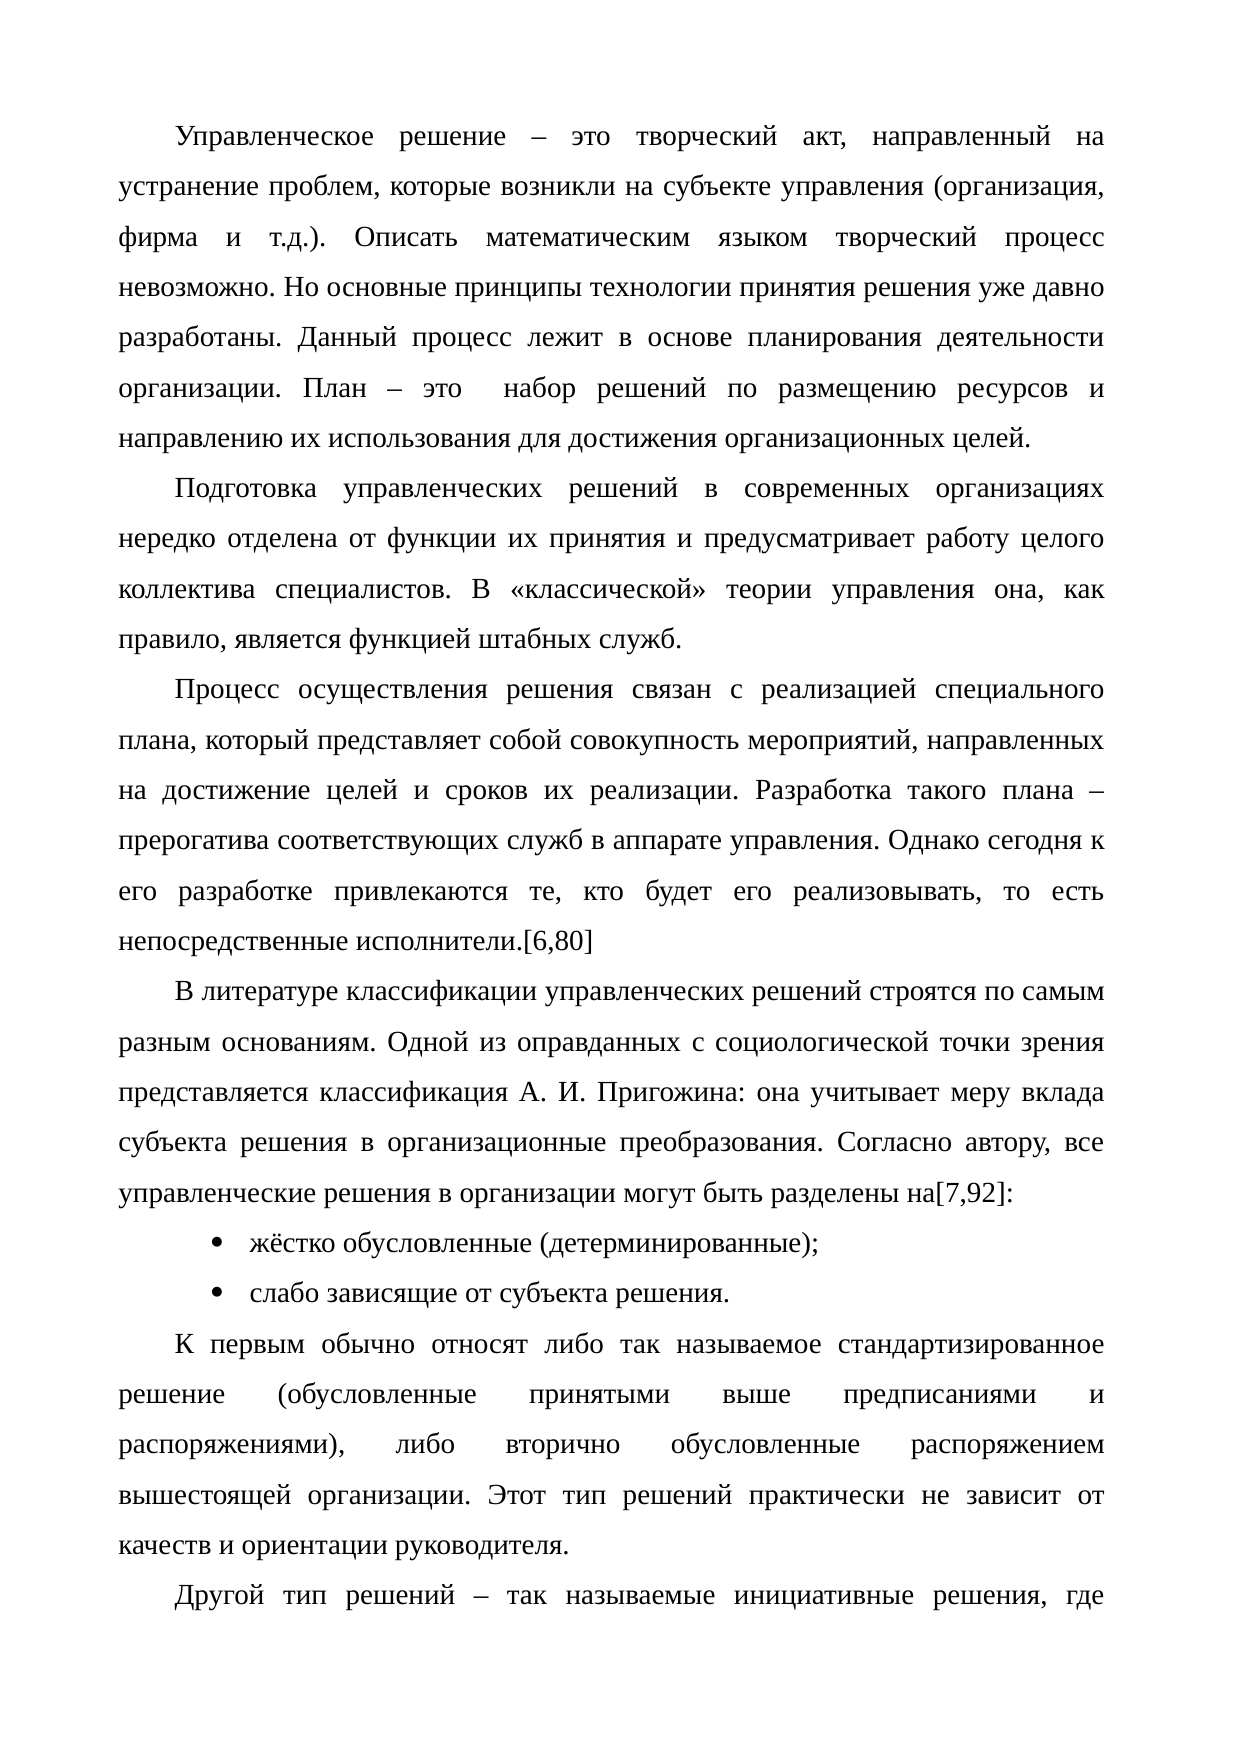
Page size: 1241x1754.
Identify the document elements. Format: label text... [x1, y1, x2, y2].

list слабо зависящие от субъекта решения. [212, 1275, 1105, 1309]
text В литературе классификации управленческих решений строятся по самым разным основаниям. Одной из оправданных с социологической точки зрения представляется классификация А. И. Пригожина: она учитывает меру вклада субъекта решения в организационные преобразования. Согласно автору, все управленческие решения в организации могут быть разделены на[7,92]: [118, 973, 1105, 1208]
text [118, 1577, 1105, 1611]
text К первым обычно относят либо так называемое стандартизированное решение (обусловленные принятыми выше предписаниями и распоряжениями), либо вторично обусловленные распоряжением вышестоящей организации. Этот тип решений практически не зависит от качеств и ориентации руководителя. [118, 1326, 1105, 1561]
text Процесс осуществления решения связан с реализацией специального плана, который представляет собой совокупность мероприятий, направленных на достижение целей и сроков их реализации. Разработка такого плана – прерогатива соответствующих служб в аппарате управления. Однако сегодня к его разработке привлекаются те, кто будет его реализовывать, то есть непосредственные исполнители.[6,80] [118, 672, 1105, 957]
text Управленческое решение – это творческий акт, направленный на устранение проблем, которые возникли на субъекте управления (организация, фирма и т.д.). Описать математическим языком творческий процесс невозможно. Но основные принципы технологии принятия решения уже давно разработаны. Данный процесс лежит в основе планирования деятельности организации. План – это набор решений по размещению ресурсов и направлению их использования для достижения организационных целей. [118, 118, 1105, 453]
list жёстко обусловленные (детерминированные); [212, 1225, 1105, 1259]
text Подготовка управленческих решений в современных организациях нередко отделена от функции их принятия и предусматривает работу целого коллектива специалистов. В «классической» теории управления она, как правило, является функцией штабных служб. [118, 470, 1105, 655]
